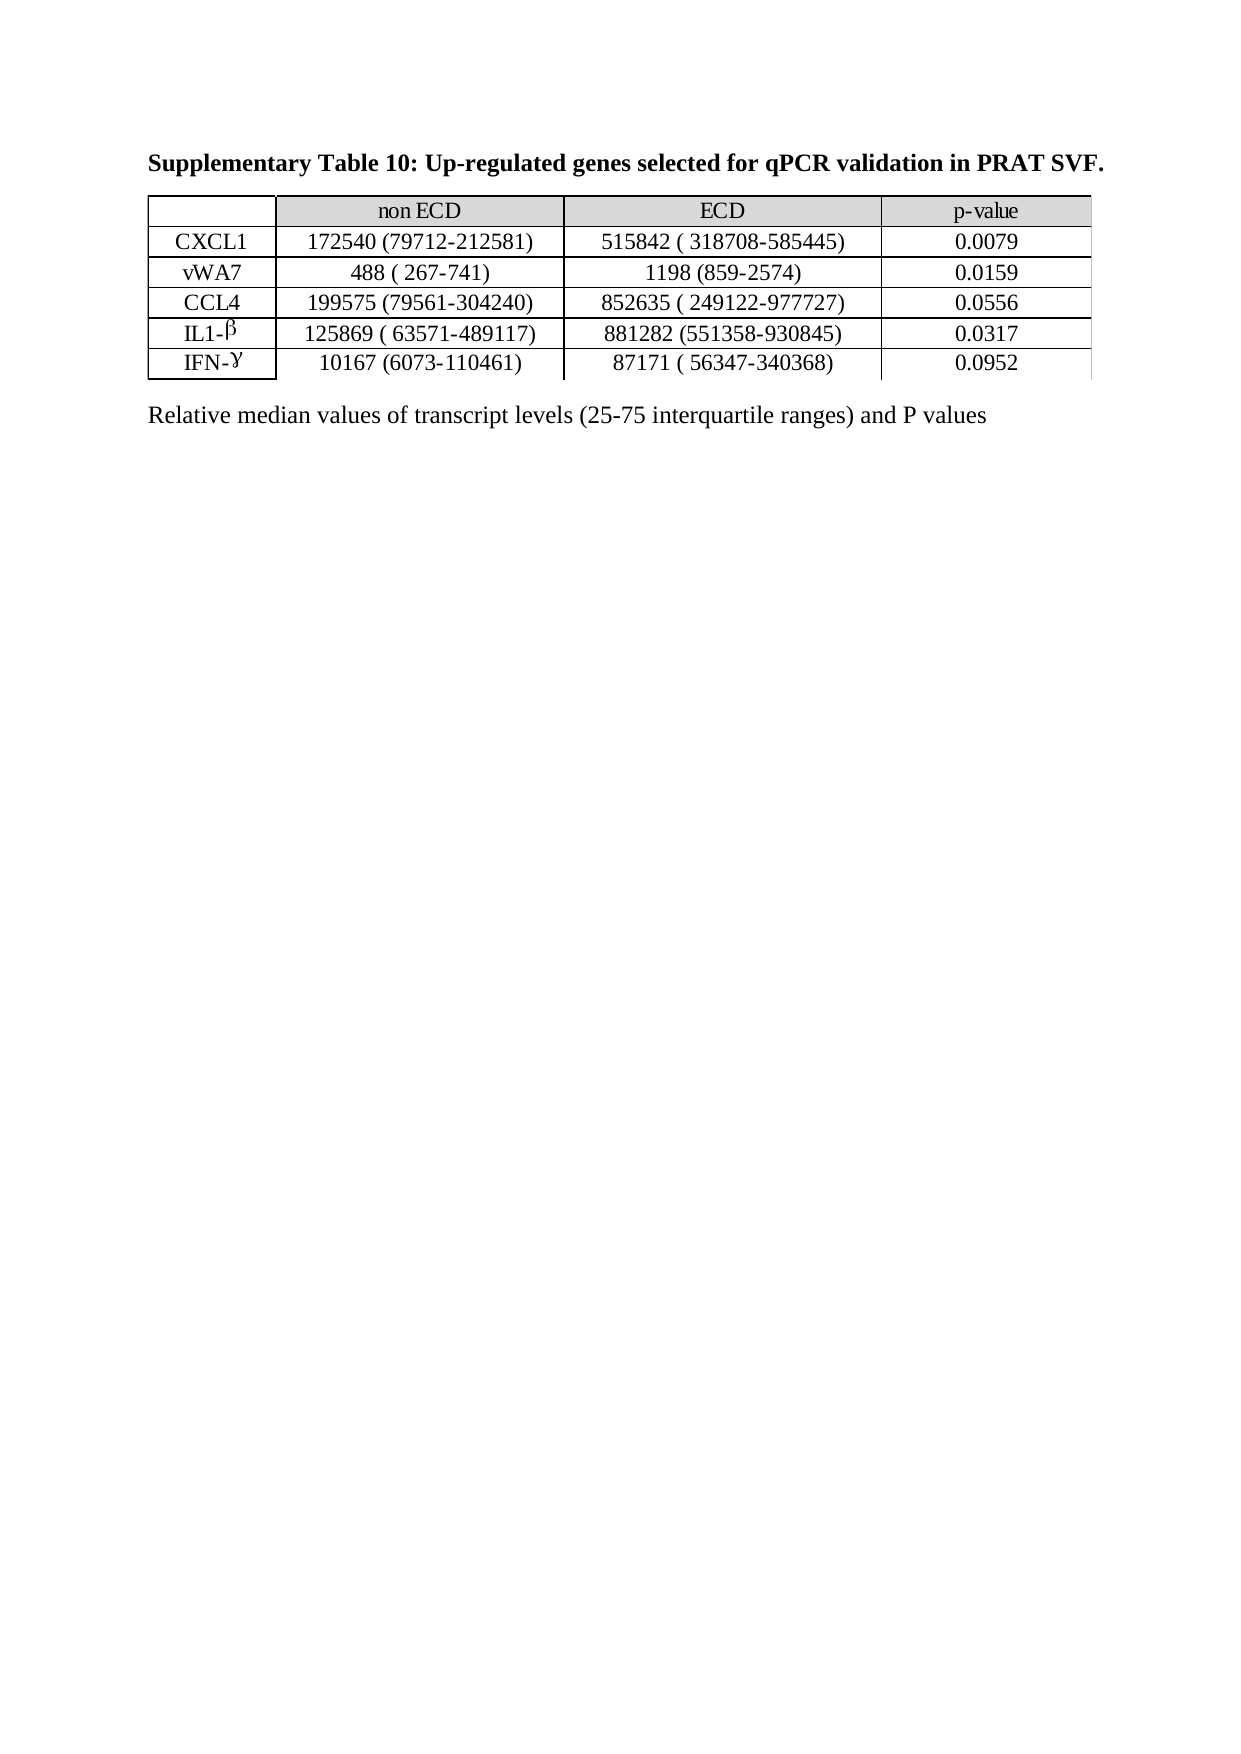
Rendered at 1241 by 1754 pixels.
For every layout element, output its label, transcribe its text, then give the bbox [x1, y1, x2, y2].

text Relative median values of transcript levels (25-75 interquartile ranges) and P values [148, 400, 1093, 429]
text Supplementary Table 10: Up-regulated genes selected for qPCR validation in PRAT SVF. [585, 148, 1137, 176]
